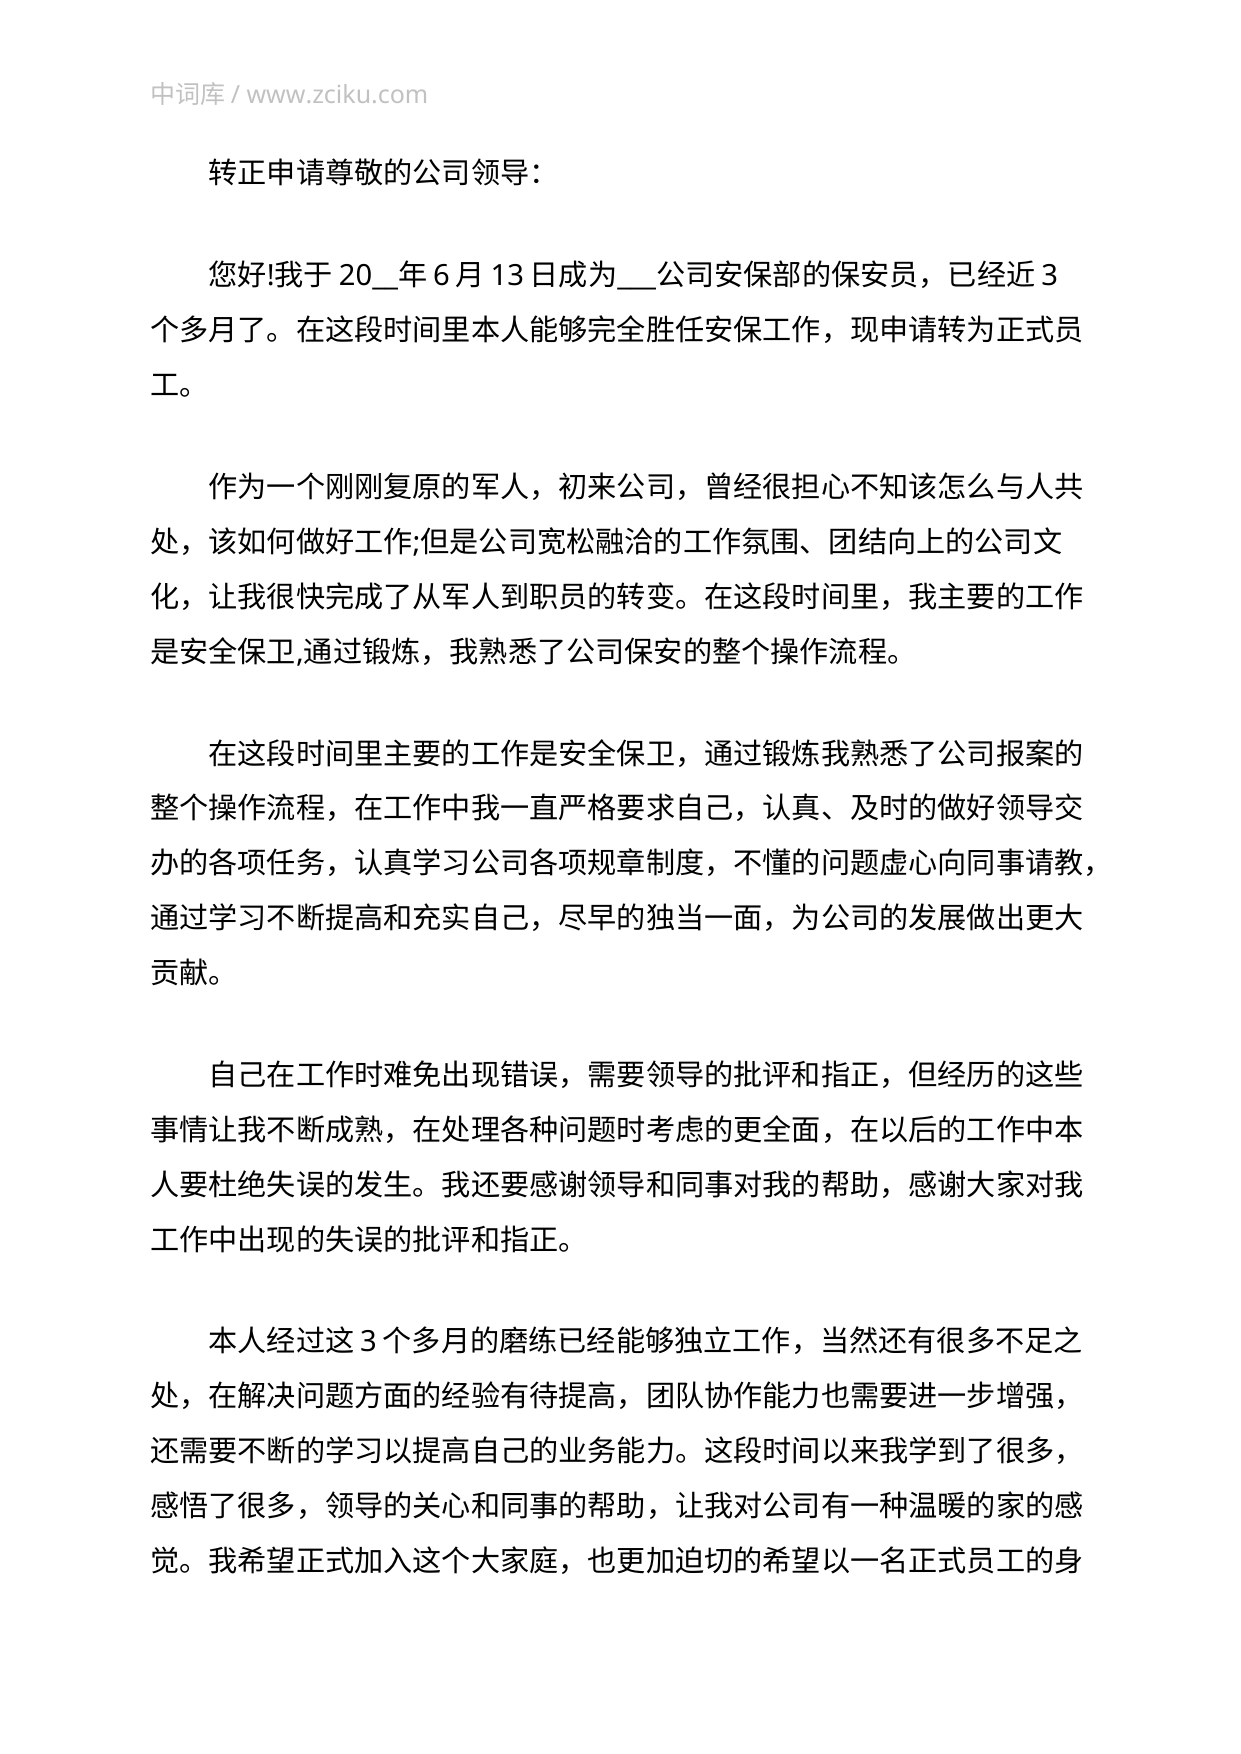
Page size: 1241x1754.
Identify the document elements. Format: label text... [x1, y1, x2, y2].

text 在这段时间里主要的工作是安全保卫，通过锻炼我熟悉了公司报案的整个操作流程，在工作中我一直严格要求自己，认真、及时的做好领导交办的各项任务，认真学习公司各项规章制度，不懂的问题虚心向同事请教，通过学习不断提高和充实自己，尽早的独当一面，为公司的发展做出更大贡献。 [150, 730, 1090, 992]
text 自己在工作时难免出现错误，需要领导的批评和指正，但经历的这些事情让我不断成熟，在处理各种问题时考虑的更全面，在以后的工作中本人要杜绝失误的发生。我还要感谢领导和同事对我的帮助，感谢大家对我工作中出现的失误的批评和指正。 [150, 1052, 1090, 1258]
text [150, 1318, 1090, 1580]
text 作为一个刚刚复原的军人，初来公司，曾经很担心不知该怎么与人共处，该如何做好工作;但是公司宽松融洽的工作氛围、团结向上的公司文化，让我很快完成了从军人到职员的转变。在这段时间里，我主要的工作是安全保卫,通过锻炼，我熟悉了公司保安的整个操作流程。 [150, 463, 1090, 671]
text 转正申请尊敬的公司领导： [150, 150, 1090, 192]
text 您好!我于20__年6月13日成为___公司安保部的保安员，已经近3个多月了。在这段时间里本人能够完全胜任安保工作，现申请转为正式员工。 [150, 252, 1090, 404]
